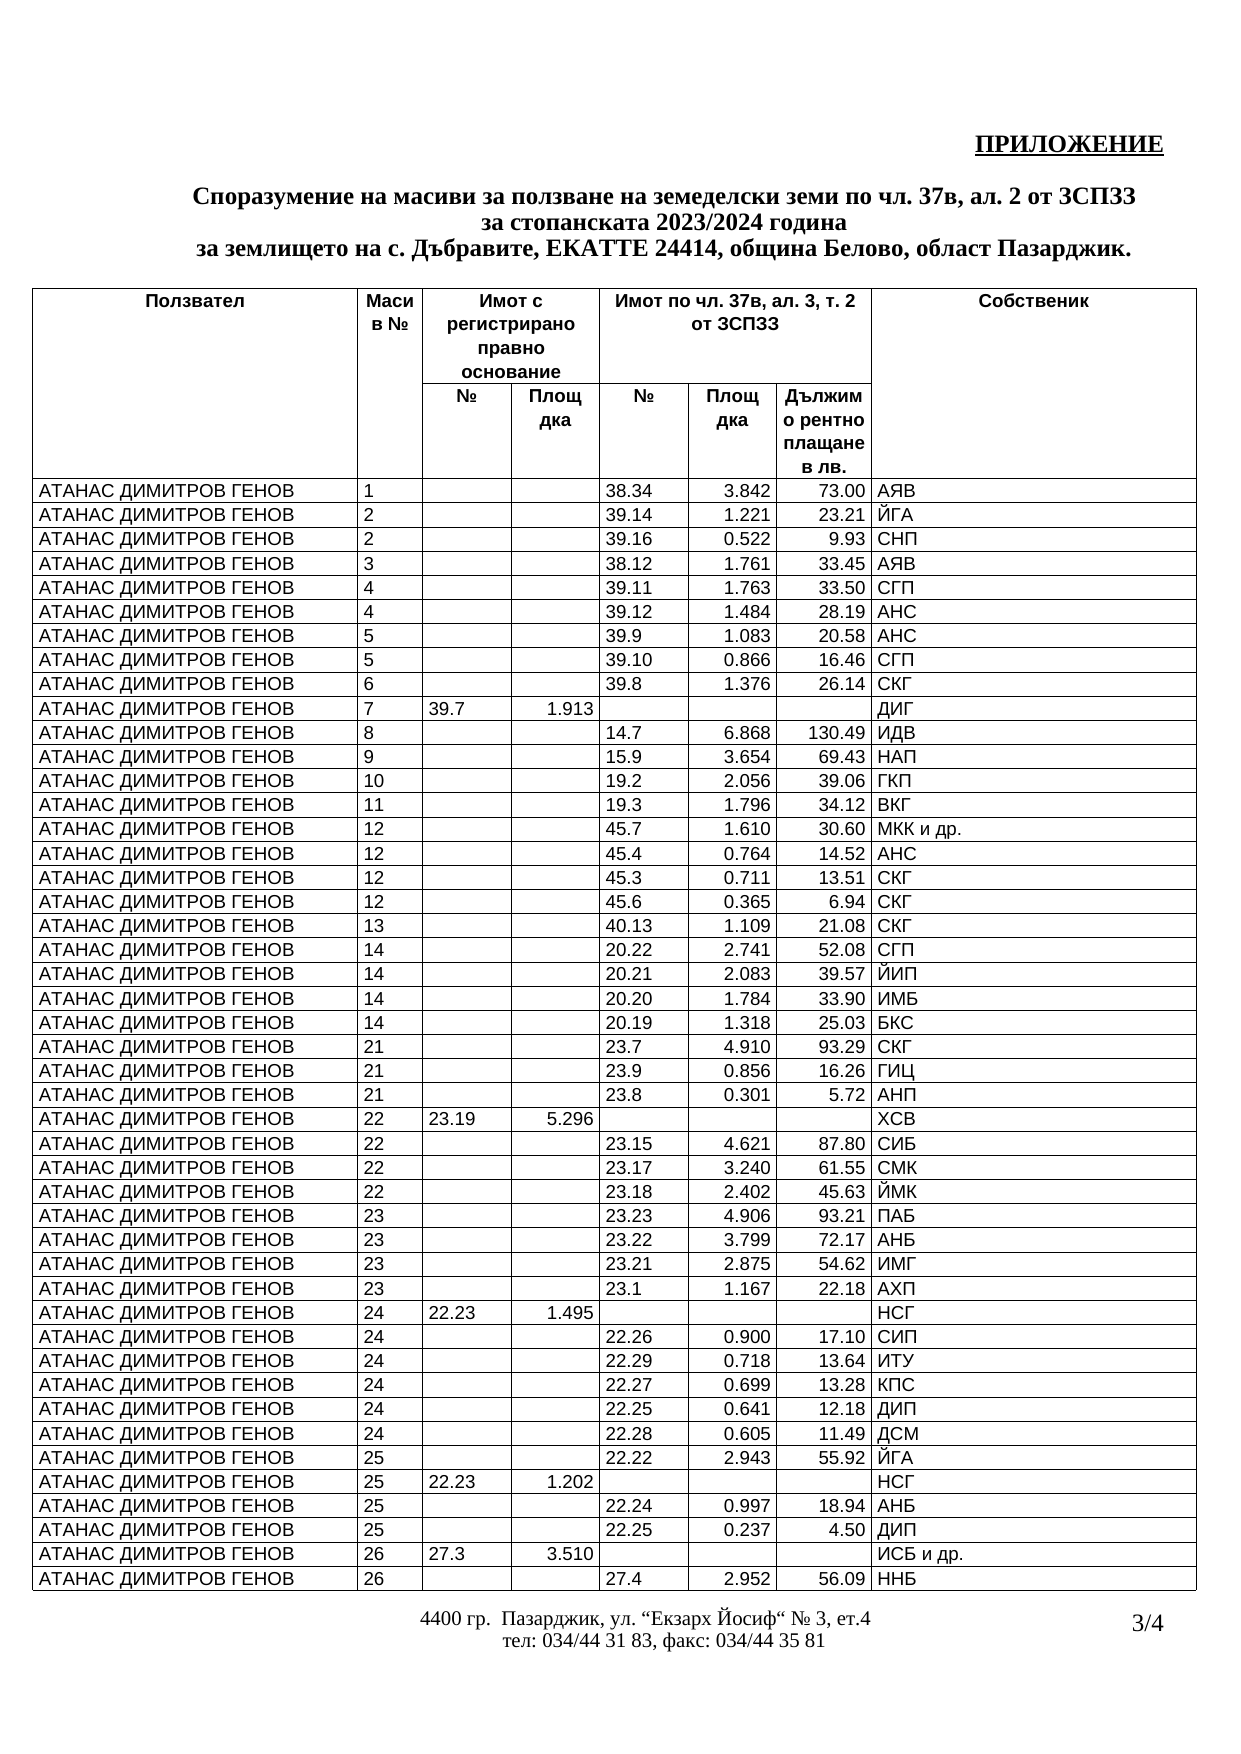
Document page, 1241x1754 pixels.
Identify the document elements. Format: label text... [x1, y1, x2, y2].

table_cell 0.856 [689, 1059, 776, 1082]
table_cell 0.641 [689, 1398, 776, 1421]
table_cell АНБ [872, 1228, 1196, 1251]
table_cell 24 [358, 1301, 422, 1324]
table_cell [512, 648, 599, 671]
table_cell ПАБ [872, 1204, 1196, 1227]
table_cell 2.402 [689, 1180, 776, 1203]
table_cell 45.7 [600, 818, 688, 841]
table_cell [423, 842, 511, 865]
table_cell [423, 818, 511, 841]
table_cell 14.7 [600, 721, 688, 744]
table_cell 4.50 [777, 1518, 871, 1541]
table_cell СГП [872, 648, 1196, 671]
table_cell 8 [358, 721, 422, 744]
table_cell [600, 1543, 688, 1566]
table_cell [423, 1011, 511, 1034]
table_cell 33.50 [777, 576, 871, 599]
table_cell [423, 1228, 511, 1251]
table_cell 22 [358, 1180, 422, 1203]
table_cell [33, 1567, 357, 1590]
table_cell [423, 1373, 511, 1396]
table_cell 13.64 [777, 1349, 871, 1372]
table_cell [423, 1083, 511, 1106]
table_cell 5.296 [512, 1108, 599, 1131]
table_cell 23.18 [600, 1180, 688, 1203]
table_cell [512, 576, 599, 599]
table_cell [423, 479, 511, 502]
table_cell № [423, 384, 511, 478]
table_cell АТАНАС ДИМИТРОВ ГЕНОВ [33, 1373, 357, 1396]
table_cell АТАНАС ДИМИТРОВ ГЕНОВ [33, 1108, 357, 1131]
table_cell 20.22 [600, 938, 688, 961]
table_cell АТАНАС ДИМИТРОВ ГЕНОВ [33, 987, 357, 1010]
table_cell 30.60 [777, 818, 871, 841]
table_cell АТАНАС ДИМИТРОВ ГЕНОВ [33, 1059, 357, 1082]
table_cell АТАНАС ДИМИТРОВ ГЕНОВ [33, 890, 357, 913]
table_cell 0.699 [689, 1373, 776, 1396]
table_cell [512, 1156, 599, 1179]
table_cell 56.09 [777, 1567, 871, 1590]
table_cell 55.92 [777, 1446, 871, 1469]
table_cell 1.318 [689, 1011, 776, 1034]
table_cell 3.240 [689, 1156, 776, 1179]
table_cell АТАНАС ДИМИТРОВ ГЕНОВ [33, 1228, 357, 1251]
table_cell 1.202 [512, 1470, 599, 1493]
table_cell 22.25 [600, 1518, 688, 1541]
table_cell 20.20 [600, 987, 688, 1010]
table_cell 3.654 [689, 745, 776, 768]
table_cell 23.9 [600, 1059, 688, 1082]
table_cell 72.17 [777, 1228, 871, 1251]
table_cell АТАНАС ДИМИТРОВ ГЕНОВ [33, 1470, 357, 1493]
table_cell 13.28 [777, 1373, 871, 1396]
table_cell АТАНАС ДИМИТРОВ ГЕНОВ [33, 963, 357, 986]
table_cell 16.46 [777, 648, 871, 671]
table_cell 93.21 [777, 1204, 871, 1227]
table_cell 39.11 [600, 576, 688, 599]
table_cell 17.10 [777, 1325, 871, 1348]
table_cell АТАНАС ДИМИТРОВ ГЕНОВ [33, 1277, 357, 1300]
table_cell [512, 890, 599, 913]
table_cell [512, 721, 599, 744]
table_cell [512, 842, 599, 865]
table_cell 1.495 [512, 1301, 599, 1324]
table_cell [512, 1567, 599, 1590]
table_cell АТАНАС ДИМИТРОВ ГЕНОВ [33, 818, 357, 841]
table_cell 3.799 [689, 1228, 776, 1251]
table_cell [423, 793, 511, 816]
table_cell 25 [358, 1518, 422, 1541]
table_cell АТАНАС ДИМИТРОВ ГЕНОВ [33, 1518, 357, 1541]
table_cell АТАНАС ДИМИТРОВ ГЕНОВ [33, 1398, 357, 1421]
table_cell [512, 479, 599, 502]
table_cell [423, 1446, 511, 1469]
table_cell [423, 648, 511, 671]
table_cell 1.913 [512, 697, 599, 720]
table_cell ХСВ [872, 1108, 1196, 1131]
table_cell 0.301 [689, 1083, 776, 1106]
table_cell АТАНАС ДИМИТРОВ ГЕНОВ [33, 1035, 357, 1058]
table_cell 3.842 [689, 479, 776, 502]
table_cell 21.08 [777, 914, 871, 937]
table_cell ИМБ [872, 987, 1196, 1010]
table_cell [512, 1373, 599, 1396]
table_cell НСГ [872, 1470, 1196, 1493]
table_cell 23.8 [600, 1083, 688, 1106]
table_cell 4 [358, 600, 422, 623]
table_cell [423, 914, 511, 937]
table_cell 26 [358, 1543, 422, 1566]
table_cell Дължимо рентно плащане в лв. [777, 384, 871, 478]
table_cell СКГ [872, 914, 1196, 937]
table_cell [512, 1132, 599, 1155]
table_cell 22.26 [600, 1325, 688, 1348]
table_cell 130.49 [777, 721, 871, 744]
table_cell АТАНАС ДИМИТРОВ ГЕНОВ [33, 914, 357, 937]
table_cell [512, 673, 599, 696]
table_cell 2.943 [689, 1446, 776, 1469]
table_cell АТАНАС ДИМИТРОВ ГЕНОВ [33, 1180, 357, 1203]
table_cell 25.03 [777, 1011, 871, 1034]
table_cell АТАНАС ДИМИТРОВ ГЕНОВ [33, 1325, 357, 1348]
table_cell 22.25 [600, 1398, 688, 1421]
table_cell 14 [358, 963, 422, 986]
table_cell [423, 1567, 511, 1590]
table_cell 1.610 [689, 818, 776, 841]
table_cell [512, 1398, 599, 1421]
table_cell АТАНАС ДИМИТРОВ ГЕНОВ [33, 1132, 357, 1155]
table_cell СКГ [872, 673, 1196, 696]
table_cell 22.22 [600, 1446, 688, 1469]
table_cell [423, 1059, 511, 1082]
table_cell 0.866 [689, 648, 776, 671]
table_cell 61.55 [777, 1156, 871, 1179]
table_cell АТАНАС ДИМИТРОВ ГЕНОВ [33, 842, 357, 865]
table_cell [423, 1204, 511, 1227]
table_cell 23.19 [423, 1108, 511, 1131]
table_cell [777, 697, 871, 720]
table_cell 18.94 [777, 1494, 871, 1517]
table_cell НСГ [872, 1301, 1196, 1324]
table_cell 3.510 [512, 1543, 599, 1566]
table_cell АТАНАС ДИМИТРОВ ГЕНОВ [33, 1301, 357, 1324]
table_cell 20.21 [600, 963, 688, 986]
table_cell 3 [358, 552, 422, 575]
table_cell 0.997 [689, 1494, 776, 1517]
table_cell [512, 866, 599, 889]
table_cell [512, 1083, 599, 1106]
table_cell 0.764 [689, 842, 776, 865]
table_cell 4.906 [689, 1204, 776, 1227]
table_cell 23.1 [600, 1277, 688, 1300]
table_cell 24 [358, 1422, 422, 1445]
table_cell АТАНАС ДИМИТРОВ ГЕНОВ [33, 576, 357, 599]
table_cell 24 [358, 1373, 422, 1396]
table_cell ГКП [872, 769, 1196, 792]
table_cell 10 [358, 769, 422, 792]
table_cell [512, 769, 599, 792]
table_cell 23 [358, 1253, 422, 1276]
table_cell [689, 1108, 776, 1131]
table_cell [512, 1446, 599, 1469]
table_cell 52.08 [777, 938, 871, 961]
table_cell АТАНАС ДИМИТРОВ ГЕНОВ [33, 528, 357, 551]
table_cell 69.43 [777, 745, 871, 768]
table_cell 22.23 [423, 1470, 511, 1493]
table_cell 2.741 [689, 938, 776, 961]
table_cell 9.93 [777, 528, 871, 551]
table_cell 23.17 [600, 1156, 688, 1179]
table_cell НАП [872, 745, 1196, 768]
table_cell АТАНАС ДИМИТРОВ ГЕНОВ [33, 866, 357, 889]
table_cell [423, 890, 511, 913]
table_cell 1.221 [689, 503, 776, 526]
table_cell 21 [358, 1035, 422, 1058]
table_cell [423, 769, 511, 792]
table_cell [600, 1470, 688, 1493]
table_cell 2.056 [689, 769, 776, 792]
text за землището на с. Дъбравите, ЕКАТТЕ 24414, община Белово, област Пазарджик. [164, 236, 1164, 262]
table_cell [512, 1011, 599, 1034]
table_cell [512, 1204, 599, 1227]
table_cell 0.522 [689, 528, 776, 551]
table_cell АТАНАС ДИМИТРОВ ГЕНОВ [33, 624, 357, 647]
table_cell 2.875 [689, 1253, 776, 1276]
table_cell 22.23 [423, 1301, 511, 1324]
table_cell СИБ [872, 1132, 1196, 1155]
table_cell 0.711 [689, 866, 776, 889]
table_cell 38.34 [600, 479, 688, 502]
table_cell КПС [872, 1373, 1196, 1396]
table_cell АТАНАС ДИМИТРОВ ГЕНОВ [33, 1156, 357, 1179]
table_cell 25 [358, 1494, 422, 1517]
table_cell [600, 1301, 688, 1324]
table_cell 40.13 [600, 914, 688, 937]
table_cell 20.58 [777, 624, 871, 647]
table_cell 23.7 [600, 1035, 688, 1058]
table_cell 1.784 [689, 987, 776, 1010]
table_cell 6 [358, 673, 422, 696]
table_cell 0.605 [689, 1422, 776, 1445]
table_cell [423, 1035, 511, 1058]
table_cell Площ дка [689, 384, 776, 478]
table_cell 1.763 [689, 576, 776, 599]
table_cell [512, 963, 599, 986]
table_header Имот по чл. 37в, ал. 3, т. 2 от ЗСПЗЗ [600, 289, 871, 383]
table_cell 34.12 [777, 793, 871, 816]
table_cell [423, 938, 511, 961]
table_cell 5 [358, 648, 422, 671]
table_cell [512, 1035, 599, 1058]
table_cell [423, 1132, 511, 1155]
table_cell АТАНАС ДИМИТРОВ ГЕНОВ [33, 600, 357, 623]
table_cell 22 [358, 1132, 422, 1155]
table_cell 2.952 [689, 1567, 776, 1590]
table_cell АТАНАС ДИМИТРОВ ГЕНОВ [33, 697, 357, 720]
table_cell 5.72 [777, 1083, 871, 1106]
table_cell 45.6 [600, 890, 688, 913]
table_cell 16.26 [777, 1059, 871, 1082]
table_cell [777, 1301, 871, 1324]
table_cell СКГ [872, 890, 1196, 913]
text ПРИЛОЖЕНИЕ [164, 132, 1164, 158]
table_cell [423, 552, 511, 575]
table_cell [512, 745, 599, 768]
table_cell ЙГА [872, 1446, 1196, 1469]
table_cell 23.23 [600, 1204, 688, 1227]
table_cell 12 [358, 842, 422, 865]
table_cell 45.4 [600, 842, 688, 865]
table_cell СНП [872, 528, 1196, 551]
table_cell 1.376 [689, 673, 776, 696]
table_cell АТАНАС ДИМИТРОВ ГЕНОВ [33, 648, 357, 671]
table_cell АНС [872, 624, 1196, 647]
table_cell 12 [358, 866, 422, 889]
table_header Имот с регистрирано правно основание [423, 289, 599, 383]
table_cell [512, 818, 599, 841]
table_cell 25 [358, 1470, 422, 1493]
table_cell 1.761 [689, 552, 776, 575]
table_cell [423, 987, 511, 1010]
table_cell [689, 697, 776, 720]
table_cell [512, 600, 599, 623]
table_cell 25 [358, 1446, 422, 1469]
table_cell [423, 1349, 511, 1372]
table_cell АТАНАС ДИМИТРОВ ГЕНОВ [33, 745, 357, 768]
table_cell [512, 1277, 599, 1300]
table_cell [423, 1325, 511, 1348]
table_cell 45.63 [777, 1180, 871, 1203]
table_cell СГП [872, 938, 1196, 961]
table_cell 14.52 [777, 842, 871, 865]
table_cell ДИГ [872, 697, 1196, 720]
table_cell 39.9 [600, 624, 688, 647]
table_cell 19.3 [600, 793, 688, 816]
table_cell АТАНАС ДИМИТРОВ ГЕНОВ [33, 938, 357, 961]
table_cell [423, 528, 511, 551]
table_cell 4.621 [689, 1132, 776, 1155]
table_cell АТАНАС ДИМИТРОВ ГЕНОВ [33, 1253, 357, 1276]
text Споразумение на масиви за ползване на земеделски земи по чл. 37в, ал. 2 от ЗСПЗЗ [164, 184, 1164, 210]
table_cell 2 [358, 503, 422, 526]
table_cell АНБ [872, 1494, 1196, 1517]
table_cell [423, 1277, 511, 1300]
table_cell 39.16 [600, 528, 688, 551]
table_cell [423, 1156, 511, 1179]
table_cell АТАНАС ДИМИТРОВ ГЕНОВ [33, 1543, 357, 1566]
table_cell АТАНАС ДИМИТРОВ ГЕНОВ [33, 721, 357, 744]
table_cell 15.9 [600, 745, 688, 768]
table_cell 22.27 [600, 1373, 688, 1396]
table_cell 6.94 [777, 890, 871, 913]
table_cell 1.109 [689, 914, 776, 937]
table_cell [423, 1253, 511, 1276]
table_cell [512, 1180, 599, 1203]
table_cell ЙМК [872, 1180, 1196, 1203]
table_cell [512, 552, 599, 575]
table_cell ИМГ [872, 1253, 1196, 1276]
table_cell СИП [872, 1325, 1196, 1348]
table_cell [512, 1325, 599, 1348]
table_cell [512, 1494, 599, 1517]
table_cell 20.19 [600, 1011, 688, 1034]
table_cell 39.8 [600, 673, 688, 696]
table_cell АЯВ [872, 479, 1196, 502]
table_cell АТАНАС ДИМИТРОВ ГЕНОВ [33, 1494, 357, 1517]
table_cell [777, 1543, 871, 1566]
table_cell 27.3 [423, 1543, 511, 1566]
table_cell 93.29 [777, 1035, 871, 1058]
table_cell 11 [358, 793, 422, 816]
table_cell [777, 1470, 871, 1493]
table_cell 22.24 [600, 1494, 688, 1517]
table_cell 5 [358, 624, 422, 647]
table_cell 2.083 [689, 963, 776, 986]
table_cell [423, 1494, 511, 1517]
table_cell 24 [358, 1349, 422, 1372]
table_cell АНС [872, 842, 1196, 865]
table_cell СГП [872, 576, 1196, 599]
table_cell 1.083 [689, 624, 776, 647]
table_cell 12 [358, 818, 422, 841]
table_cell АТАНАС ДИМИТРОВ ГЕНОВ [33, 1083, 357, 1106]
table_cell АТАНАС ДИМИТРОВ ГЕНОВ [33, 673, 357, 696]
table_cell 39.12 [600, 600, 688, 623]
table_cell ДИП [872, 1398, 1196, 1421]
table_cell АТАНАС ДИМИТРОВ ГЕНОВ [33, 503, 357, 526]
table_cell 0.365 [689, 890, 776, 913]
table_cell АТАНАС ДИМИТРОВ ГЕНОВ [33, 793, 357, 816]
table_cell [512, 1422, 599, 1445]
table_cell 23 [358, 1204, 422, 1227]
table_cell 14 [358, 987, 422, 1010]
table_cell [423, 673, 511, 696]
table_cell АНС [872, 600, 1196, 623]
table_cell АТАНАС ДИМИТРОВ ГЕНОВ [33, 1422, 357, 1445]
table_cell [512, 1253, 599, 1276]
table_cell [512, 987, 599, 1010]
table_cell 12.18 [777, 1398, 871, 1421]
table_cell 0.718 [689, 1349, 776, 1372]
table_cell [423, 721, 511, 744]
table_cell 39.10 [600, 648, 688, 671]
table_cell 9 [358, 745, 422, 768]
table_cell [512, 528, 599, 551]
table_cell [777, 1108, 871, 1131]
table_cell 0.237 [689, 1518, 776, 1541]
table_cell [689, 1543, 776, 1566]
table_cell [512, 914, 599, 937]
table_cell 14 [358, 1011, 422, 1034]
table_cell 0.900 [689, 1325, 776, 1348]
table_cell 21 [358, 1083, 422, 1106]
table_cell 22 [358, 1108, 422, 1131]
table_cell 87.80 [777, 1132, 871, 1155]
table_cell 1.167 [689, 1277, 776, 1300]
table_cell 39.57 [777, 963, 871, 986]
table_cell [512, 624, 599, 647]
table_cell № [600, 384, 688, 478]
table_cell 21 [358, 1059, 422, 1082]
table_cell [512, 1059, 599, 1082]
table_cell 73.00 [777, 479, 871, 502]
table_cell 24 [358, 1325, 422, 1348]
table_cell 22.29 [600, 1349, 688, 1372]
table_cell МКК и др. [872, 818, 1196, 841]
table_cell 28.19 [777, 600, 871, 623]
table_cell [512, 793, 599, 816]
table_cell 45.3 [600, 866, 688, 889]
table_cell 22.18 [777, 1277, 871, 1300]
table_cell АТАНАС ДИМИТРОВ ГЕНОВ [33, 1349, 357, 1372]
table_cell 33.90 [777, 987, 871, 1010]
table_cell 1 [358, 479, 422, 502]
table_cell [689, 1301, 776, 1324]
table_cell [423, 600, 511, 623]
table_cell 23.21 [777, 503, 871, 526]
table_cell ИТУ [872, 1349, 1196, 1372]
table_cell СКГ [872, 1035, 1196, 1058]
table_cell АТАНАС ДИМИТРОВ ГЕНОВ [33, 769, 357, 792]
text за стопанската 2023/2024 година [164, 210, 1164, 236]
table_cell ЙГА [872, 503, 1196, 526]
table_cell 4 [358, 576, 422, 599]
table_cell [512, 1349, 599, 1372]
table_cell 22.28 [600, 1422, 688, 1445]
table_cell [423, 1518, 511, 1541]
table_cell 13 [358, 914, 422, 937]
table_cell 7 [358, 697, 422, 720]
table_cell [512, 938, 599, 961]
table_cell [423, 503, 511, 526]
table_cell АХП [872, 1277, 1196, 1300]
table_cell ИСБ и др. [872, 1543, 1196, 1566]
table_cell АТАНАС ДИМИТРОВ ГЕНОВ [33, 1446, 357, 1469]
table_cell 14 [358, 938, 422, 961]
table_cell БКС [872, 1011, 1196, 1034]
table_cell СКГ [872, 866, 1196, 889]
table_cell АТАНАС ДИМИТРОВ ГЕНОВ [33, 1011, 357, 1034]
table_cell [423, 963, 511, 986]
table_cell 26 [358, 1567, 422, 1590]
table_cell ВКГ [872, 793, 1196, 816]
table_cell 23 [358, 1277, 422, 1300]
table_cell АЯВ [872, 552, 1196, 575]
table_cell АНП [872, 1083, 1196, 1106]
table_cell ДСМ [872, 1422, 1196, 1445]
table_cell [512, 1518, 599, 1541]
table_cell 24 [358, 1398, 422, 1421]
table_cell 23.21 [600, 1253, 688, 1276]
table_cell [423, 866, 511, 889]
table_cell ННБ [872, 1567, 1196, 1590]
table_cell [423, 1180, 511, 1203]
table_cell [423, 576, 511, 599]
table_cell 27.4 [600, 1567, 688, 1590]
table_cell [600, 1108, 688, 1131]
table_cell 23.22 [600, 1228, 688, 1251]
table_cell 26.14 [777, 673, 871, 696]
table_cell Площ дка [512, 384, 599, 478]
table_cell 22 [358, 1156, 422, 1179]
table_cell 19.2 [600, 769, 688, 792]
table_cell ГИЦ [872, 1059, 1196, 1082]
table_cell ИДВ [872, 721, 1196, 744]
table_cell АТАНАС ДИМИТРОВ ГЕНОВ [33, 552, 357, 575]
table_cell 39.06 [777, 769, 871, 792]
table_cell 6.868 [689, 721, 776, 744]
table_cell 39.14 [600, 503, 688, 526]
table_cell [600, 697, 688, 720]
table_cell [512, 503, 599, 526]
table_cell 33.45 [777, 552, 871, 575]
table_header Масив № [358, 289, 422, 478]
table_cell 39.7 [423, 697, 511, 720]
table_cell [423, 745, 511, 768]
table_cell [689, 1470, 776, 1493]
table_cell [512, 1228, 599, 1251]
table_cell 12 [358, 890, 422, 913]
table_cell ДИП [872, 1518, 1196, 1541]
table_cell АТАНАС ДИМИТРОВ ГЕНОВ [33, 479, 357, 502]
table_cell 11.49 [777, 1422, 871, 1445]
table_cell 38.12 [600, 552, 688, 575]
table_cell 23 [358, 1228, 422, 1251]
table_cell [423, 1422, 511, 1445]
table_cell 4.910 [689, 1035, 776, 1058]
table_cell [423, 624, 511, 647]
table_cell 1.796 [689, 793, 776, 816]
table_cell СМК [872, 1156, 1196, 1179]
table_cell [423, 1398, 511, 1421]
table_cell 23.15 [600, 1132, 688, 1155]
table_cell 13.51 [777, 866, 871, 889]
table_cell 2 [358, 528, 422, 551]
table_cell ЙИП [872, 963, 1196, 986]
table_cell 54.62 [777, 1253, 871, 1276]
table_cell АТАНАС ДИМИТРОВ ГЕНОВ [33, 1204, 357, 1227]
table_cell 1.484 [689, 600, 776, 623]
table_header Собственик [872, 289, 1196, 478]
table_header Ползвател [33, 289, 357, 478]
